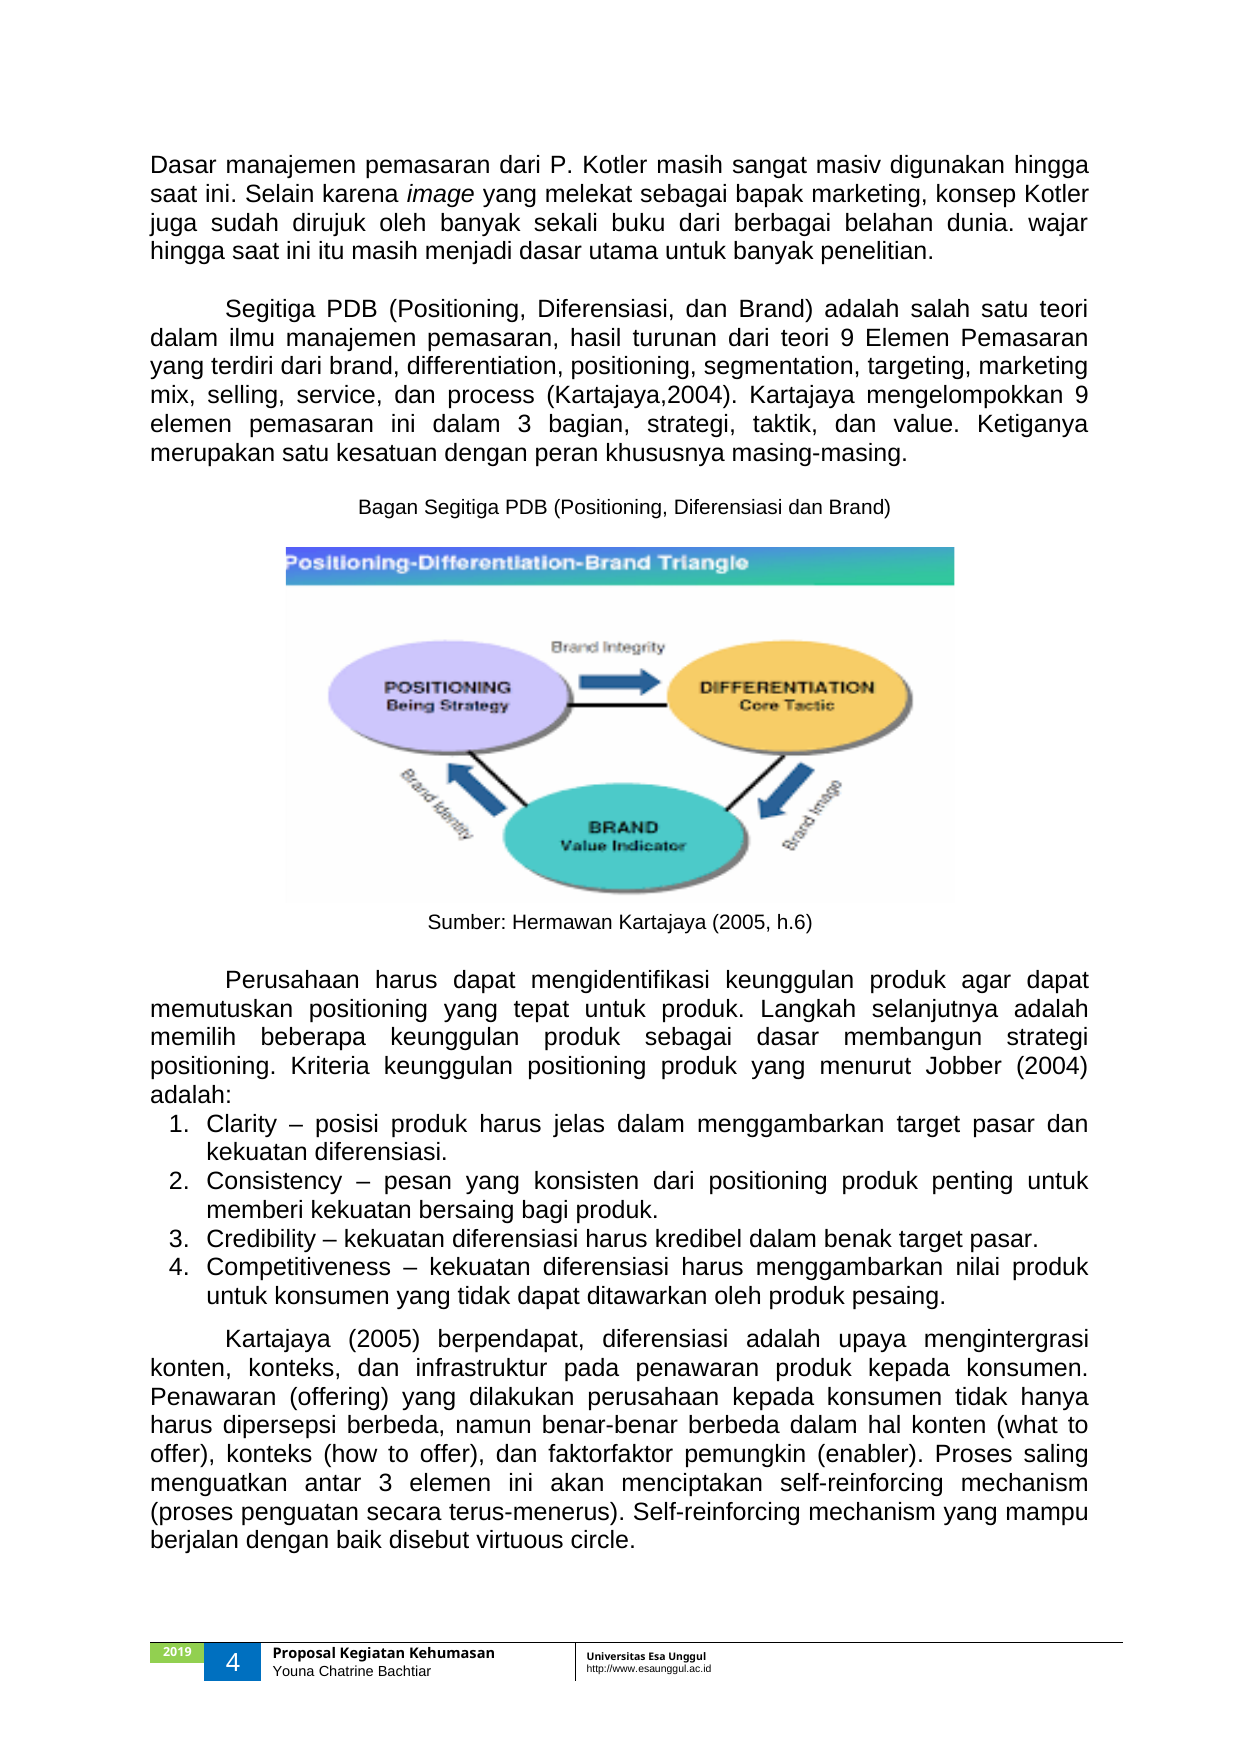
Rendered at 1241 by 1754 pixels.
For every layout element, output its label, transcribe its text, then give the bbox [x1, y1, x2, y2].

list Kartajaya (2005) berpendapat, diferensiasi adalah upaya mengintergrasi konten, konteks, dan infrastruktur pada penawaran produk kepada konsumen. Penawaran (offering) yang dilakukan perusahaan kepada konsumen tidak hanya harus dipersepsi berbeda, namun benar-benar berbeda dalam hal konten (what to offer), konteks (how to offer), dan faktorfaktor pemungkin (enabler). Proses saling menguatkan antar 3 elemen ini akan menciptakan self-reinforcing mechanism (proses penguatan secara terus-menerus). Self-reinforcing mechanism yang mampu berjalan dengan baik disebut virtuous circle. [150, 1324, 1090, 1554]
text Dasar manajemen pemasaran dari P. Kotler masih sangat masiv digunakan hingga saat ini. Selain karena image yang melekat sebagai bapak marketing, konsep Kotler juga sudah dirujuk oleh banyak sekali buku dari berbagai belahan dunia. wajar hingga saat ini itu masih menjadi dasar utama untuk banyak penelitian. [150, 150, 1090, 265]
picture [161, 1643, 887, 1754]
list Consistency – pesan yang konsisten dari positioning produk penting untuk memberi kekuatan bersaing bagi produk. [169, 1166, 1090, 1224]
text Bagan Segitiga PDB (Positioning, Diferensiasi dan Brand) [150, 495, 1090, 519]
list Credibility – kekuatan diferensiasi harus kredibel dalam benak target pasar. [169, 1224, 1090, 1252]
list Clarity – posisi produk harus jelas dalam menggambarkan target pasar dan kekuatan diferensiasi. [169, 1109, 1090, 1166]
text Perusahaan harus dapat mengidentifikasi keunggulan produk agar dapat memutuskan positioning yang tepat untuk produk. Langkah selanjutnya adalah memilih beberapa keunggulan produk sebagai dasar membangun strategi positioning. Kriteria keunggulan positioning produk yang menurut Jobber (2004) adalah: [150, 965, 1090, 1109]
list Competitiveness – kekuatan diferensiasi harus menggambarkan nilai produk untuk konsumen yang tidak dapat ditawarkan oleh produk pesaing. [169, 1252, 1090, 1310]
picture [285, 547, 955, 903]
text Segitiga PDB (Positioning, Diferensiasi, dan Brand) adalah salah satu teori dalam ilmu manajemen pemasaran, hasil turunan dari teori 9 Elemen Pemasaran yang terdiri dari brand, differentiation, positioning, segmentation, targeting, marketing mix, selling, service, dan process (Kartajaya,2004). Kartajaya mengelompokkan 9 elemen pemasaran ini dalam 3 bagian, strategi, taktik, dan value. Ketiganya merupakan satu kesatuan dengan peran khususnya masing-masing. [150, 294, 1090, 466]
text Sumber: Hermawan Kartajaya (2005, h.6) [150, 902, 1090, 934]
